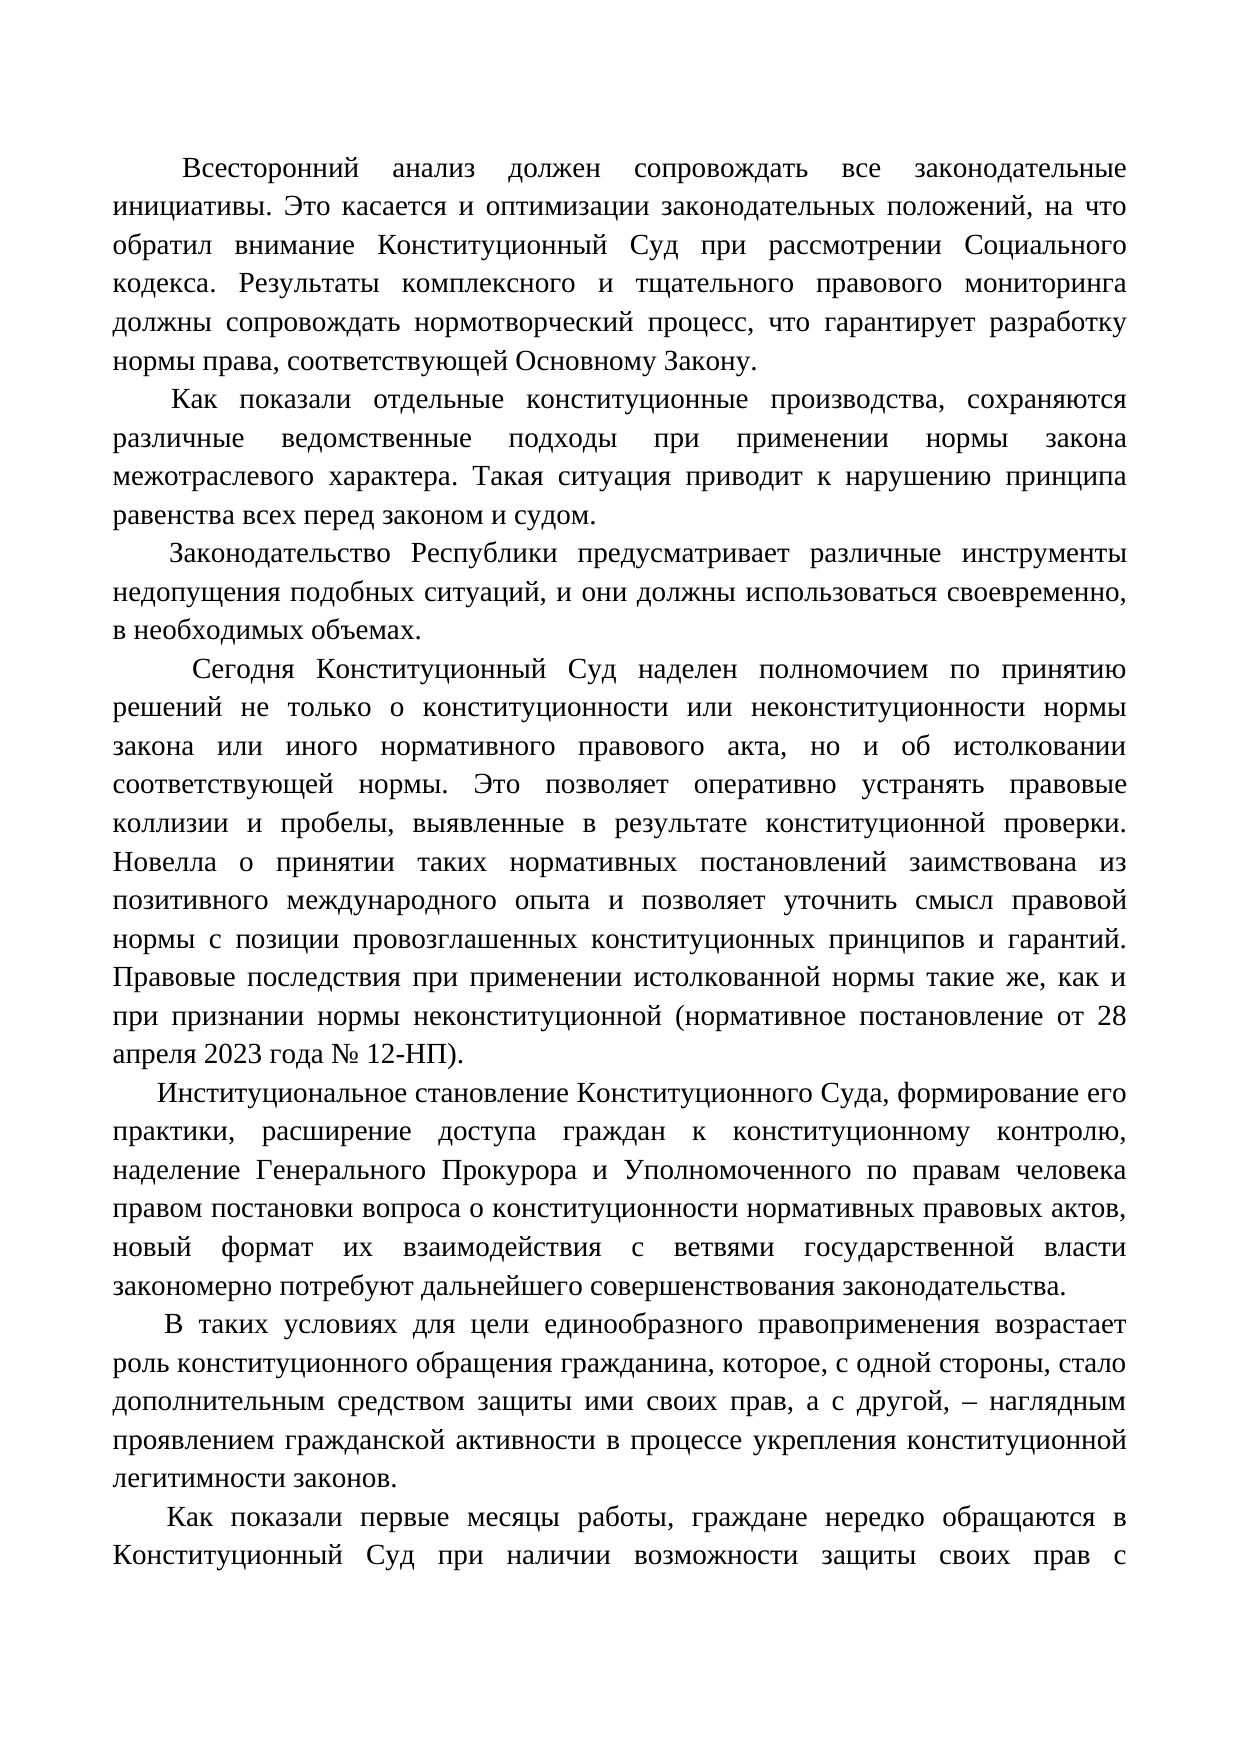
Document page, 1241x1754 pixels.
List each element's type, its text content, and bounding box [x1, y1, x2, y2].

text В таких условиях для цели единообразного правоприменения возрастает роль конституционного обращения гражданина, которое, с одной стороны, стало дополнительным средством защиты ими своих прав, а с другой, – наглядным проявлением гражданской активности в процессе укрепления конституционной легитимности законов. [112, 1306, 1128, 1494]
text Законодательство Республики предусматривает различные инструменты недопущения подобных ситуаций, и они должны использоваться своевременно, в необходимых объемах. [112, 535, 1128, 646]
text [112, 1499, 1128, 1571]
text Институциональное становление Конституционного Суда, формирование его практики, расширение доступа граждан к конституционному контролю, наделение Генерального Прокурора и Уполномоченного по правам человека правом постановки вопроса о конституционности нормативных правовых актов, новый формат их взаимодействия с ветвями государственной власти закономерно потребуют дальнейшего совершенствования законодательства. [112, 1075, 1128, 1301]
text Сегодня Конституционный Суд наделен полномочием по принятию решений не только о конституционности или неконституционности нормы закона или иного нормативного правового акта, но и об истолковании соответствующей нормы. Это позволяет оперативно устранять правовые коллизии и пробелы, выявленные в результате конституционной проверки. Новелла о принятии таких нормативных постановлений заимствована из позитивного международного опыта и позволяет уточнить смысл правовой нормы с позиции провозглашенных конституционных принципов и гарантий. Правовые последствия при применении истолкованной нормы такие же, как и при признании нормы неконституционной (нормативное постановление от 28 апреля 2023 года № 12-НП). [112, 651, 1128, 1070]
text Как показали отдельные конституционные производства, сохраняются различные ведомственные подходы при применении нормы закона межотраслевого характера. Такая ситуация приводит к нарушению принципа равенства всех перед законом и судом. [112, 381, 1128, 530]
text Всесторонний анализ должен сопровождать все законодательные инициативы. Это касается и оптимизации законодательных положений, на что обратил внимание Конституционный Суд при рассмотрении Социального кодекса. Результаты комплексного и тщательного правового мониторинга должны сопровождать нормотворческий процесс, что гарантирует разработку нормы права, соответствующей Основному Закону. [112, 150, 1128, 376]
